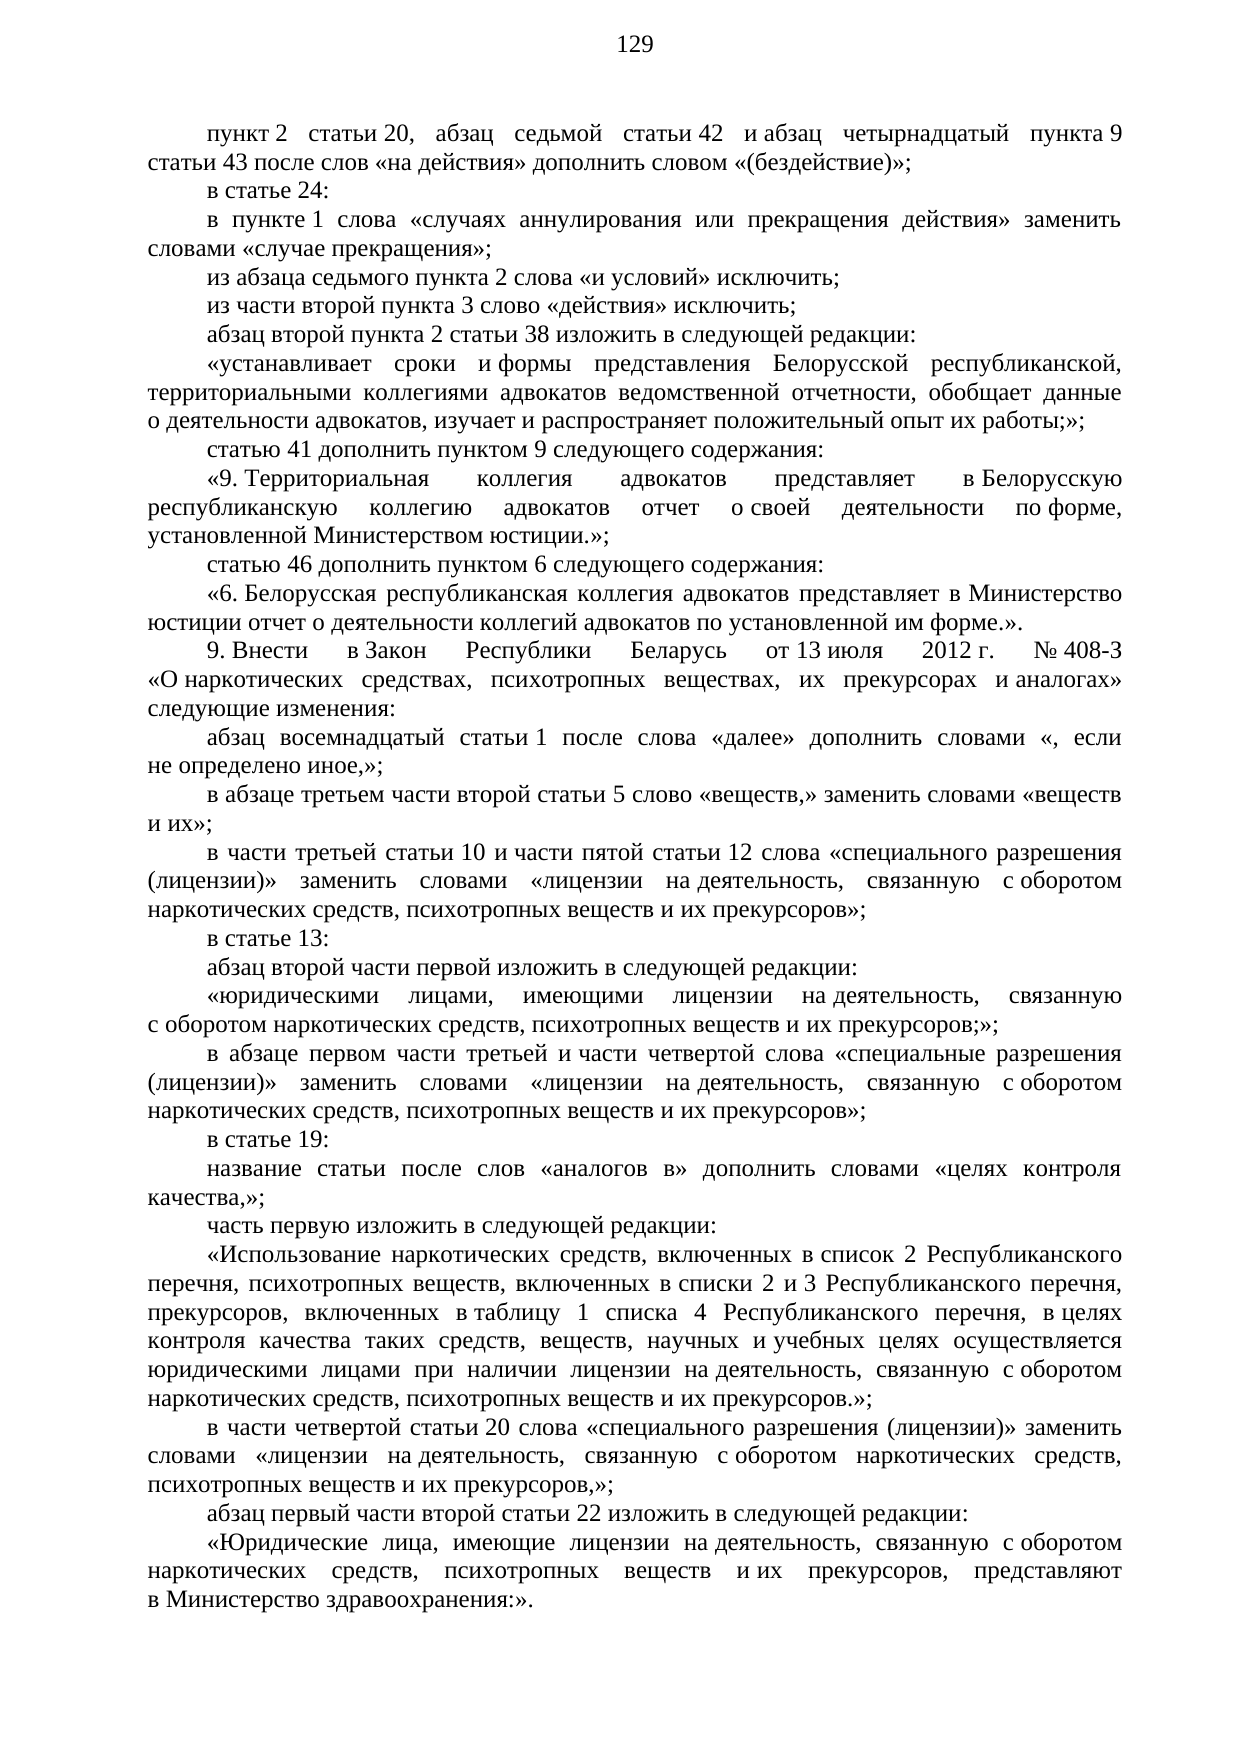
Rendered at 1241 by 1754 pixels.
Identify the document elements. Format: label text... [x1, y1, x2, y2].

text из абзаца седьмого пункта 2 слова «и условий» исключить; [147, 262, 1122, 291]
text «устанавливает сроки и формы представления Белорусской республиканской, территориальными коллегиями адвокатов ведомственной отчетности, обобщает данные о деятельности адвокатов, изучает и распространяет положительный опыт их работы;»; [147, 348, 1122, 434]
text в статье 19: [147, 1124, 1122, 1153]
text статью 41 дополнить пунктом 9 следующего содержания: [147, 434, 1122, 463]
text в части третьей статьи 10 и части пятой статьи 12 слова «специального разрешения (лицензии)» заменить словами «лицензии на деятельность, связанную с оборотом наркотических средств, психотропных веществ и их прекурсоров»; [147, 837, 1122, 923]
text в абзаце третьем части второй статьи 5 слово «веществ,» заменить словами «веществ и их»; [147, 779, 1122, 837]
text абзац второй части первой изложить в следующей редакции: [147, 952, 1122, 981]
text статью 46 дополнить пунктом 6 следующего содержания: [147, 549, 1122, 578]
text «юридическими лицами, имеющими лицензии на деятельность, связанную с оборотом наркотических средств, психотропных веществ и их прекурсоров;»; [147, 981, 1122, 1038]
text из части второй пункта 3 слово «действия» исключить; [147, 291, 1122, 319]
text в пункте 1 слова «случаях аннулирования или прекращения действия» заменить словами «случае прекращения»; [147, 204, 1122, 262]
text «6. Белорусская республиканская коллегия адвокатов представляет в Министерство юстиции отчет о деятельности коллегий адвокатов по установленной им форме.». [147, 578, 1122, 636]
text 9. Внести в Закон Республики Беларусь от 13 июля 2012 г. № 408-З «О наркотических средствах, психотропных веществах, их прекурсорах и аналогах» следующие изменения: [147, 636, 1122, 722]
text абзац первый части второй статьи 22 изложить в следующей редакции: [147, 1498, 1122, 1527]
text абзац восемнадцатый статьи 1 после слова «далее» дополнить словами «, если не определено иное,»; [147, 722, 1122, 779]
text пункт 2 статьи 20, абзац седьмой статьи 42 и абзац четырнадцатый пункта 9 статьи 43 после слов «на действия» дополнить словом «(бездействие)»; [147, 118, 1122, 176]
text в абзаце первом части третьей и части четвертой слова «специальные разрешения (лицензии)» заменить словами «лицензии на деятельность, связанную с оборотом наркотических средств, психотропных веществ и их прекурсоров»; [147, 1038, 1122, 1124]
text в части четвертой статьи 20 слова «специального разрешения (лицензии)» заменить словами «лицензии на деятельность, связанную с оборотом наркотических средств, психотропных веществ и их прекурсоров,»; [147, 1412, 1122, 1498]
text «Использование наркотических средств, включенных в список 2 Республиканского перечня, психотропных веществ, включенных в списки 2 и 3 Республиканского перечня, прекурсоров, включенных в таблицу 1 списка 4 Республиканского перечня, в целях контроля качества таких средств, веществ, научных и учебных целях осуществляется юридическими лицами при наличии лицензии на деятельность, связанную с оборотом наркотических средств, психотропных веществ и их прекурсоров.»; [147, 1239, 1122, 1412]
text «Юридические лица, имеющие лицензии на деятельность, связанную с оборотом наркотических средств, психотропных веществ и их прекурсоров, представляют в Министерство здравоохранения:». [147, 1527, 1122, 1613]
text «9. Территориальная коллегия адвокатов представляет в Белорусскую республиканскую коллегию адвокатов отчет о своей деятельности по форме, установленной Министерством юстиции.»; [147, 463, 1122, 549]
text название статьи после слов «аналогов в» дополнить словами «целях контроля качества,»; [147, 1153, 1122, 1211]
text в статье 24: [147, 176, 1122, 204]
text абзац второй пункта 2 статьи 38 изложить в следующей редакции: [147, 319, 1122, 348]
text часть первую изложить в следующей редакции: [147, 1211, 1122, 1239]
text в статье 13: [147, 923, 1122, 952]
